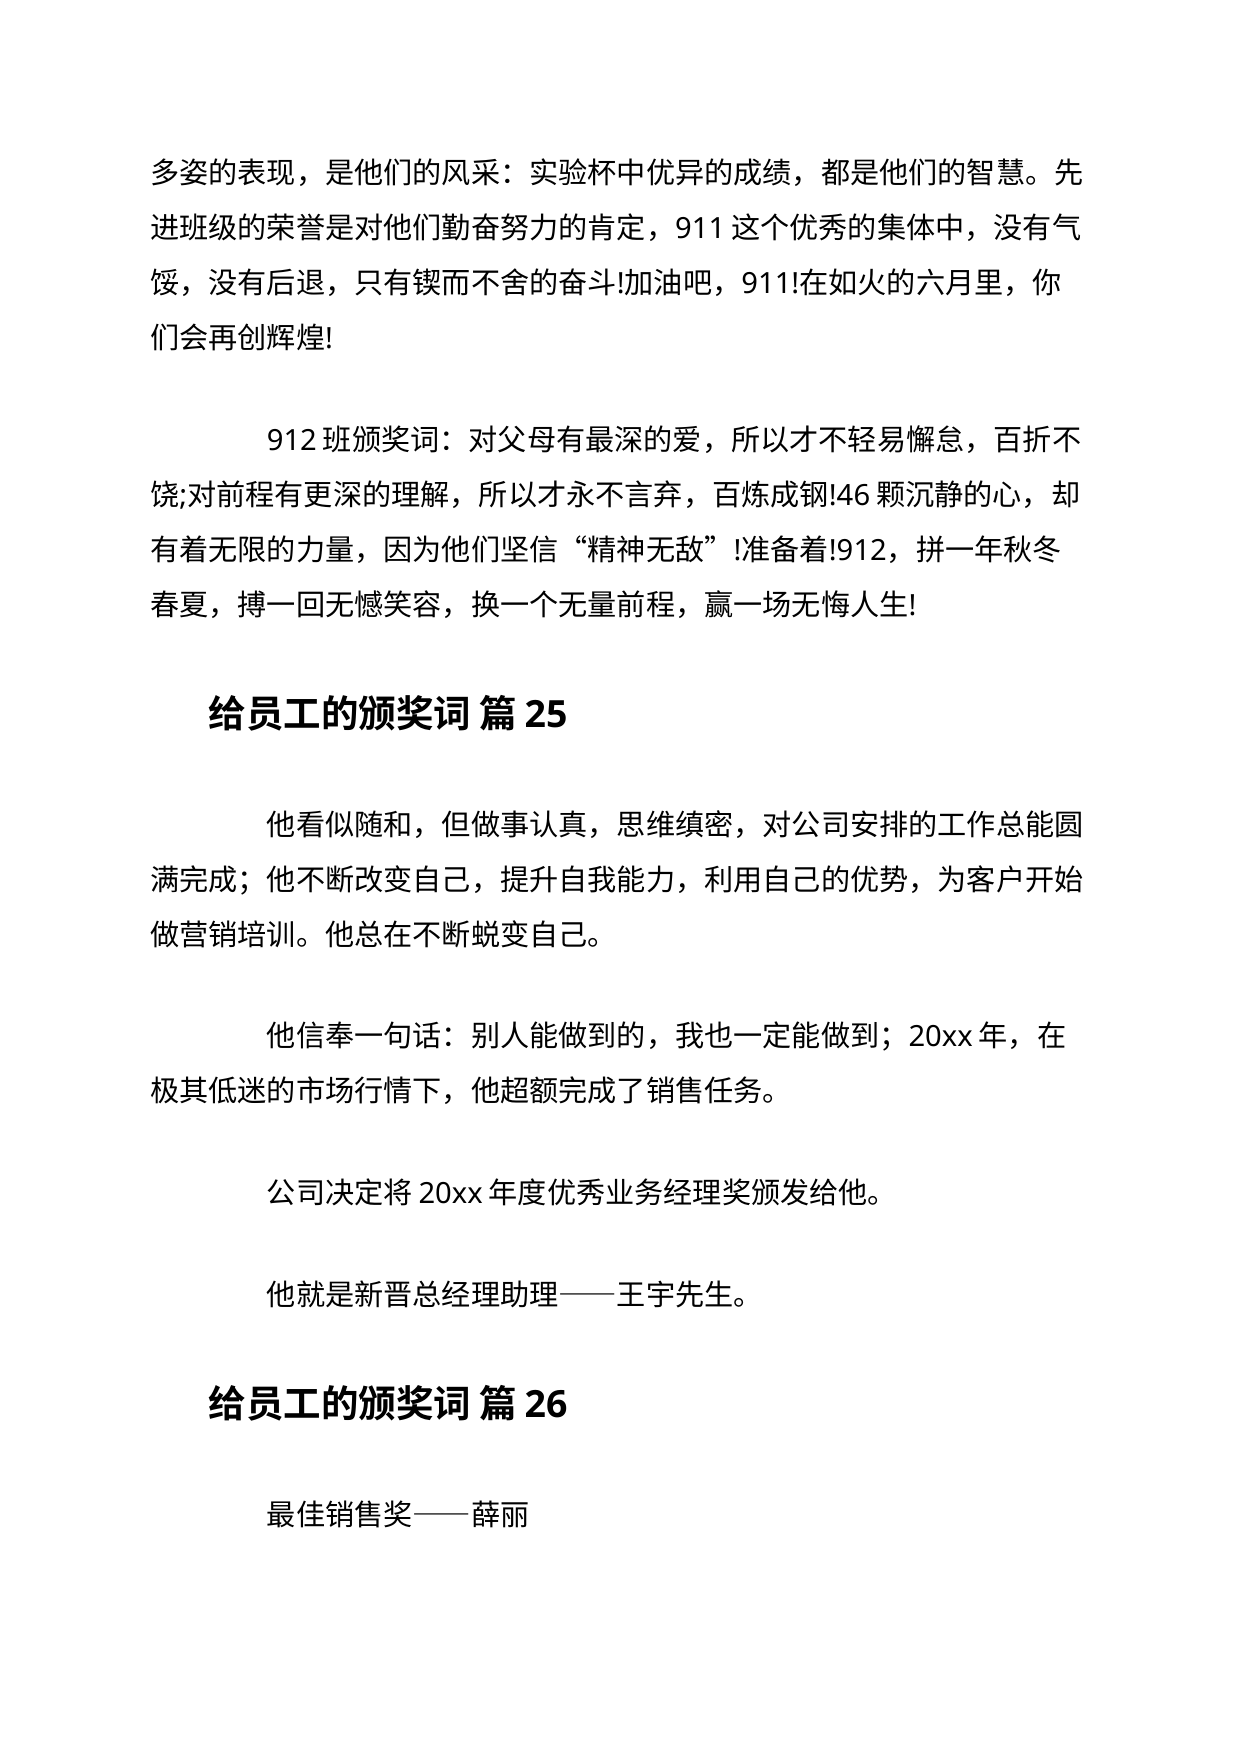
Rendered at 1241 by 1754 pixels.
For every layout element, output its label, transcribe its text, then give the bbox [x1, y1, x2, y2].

text 最佳销售奖——薛丽 [150, 1491, 1090, 1533]
text 他信奉一句话：别人能做到的，我也一定能做到；20xx年，在极其低迷的市场行情下，他超额完成了销售任务。 [150, 1013, 1090, 1110]
text 912班颁奖词：对父母有最深的爱，所以才不轻易懈怠，百折不饶;对前程有更深的理解，所以才永不言弃，百炼成钢!46颗沉静的心，却有着无限的力量，因为他们坚信“精神无敌”!准备着!912，拼一年秋冬春夏，搏一回无憾笑容，换一个无量前程，赢一场无悔人生! [150, 417, 1090, 624]
text 给员工的颁奖词 篇25 [150, 684, 1090, 738]
text 给员工的颁奖词 篇26 [150, 1373, 1090, 1428]
text 他就是新晋总经理助理——王宇先生。 [150, 1272, 1090, 1314]
text 公司决定将20xx年度优秀业务经理奖颁发给他。 [150, 1170, 1090, 1212]
text 他看似随和，但做事认真，思维缜密，对公司安排的工作总能圆满完成；他不断改变自己，提升自我能力，利用自己的优势，为客户开始做营销培训。他总在不断蜕变自己。 [150, 801, 1090, 953]
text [150, 150, 1090, 357]
